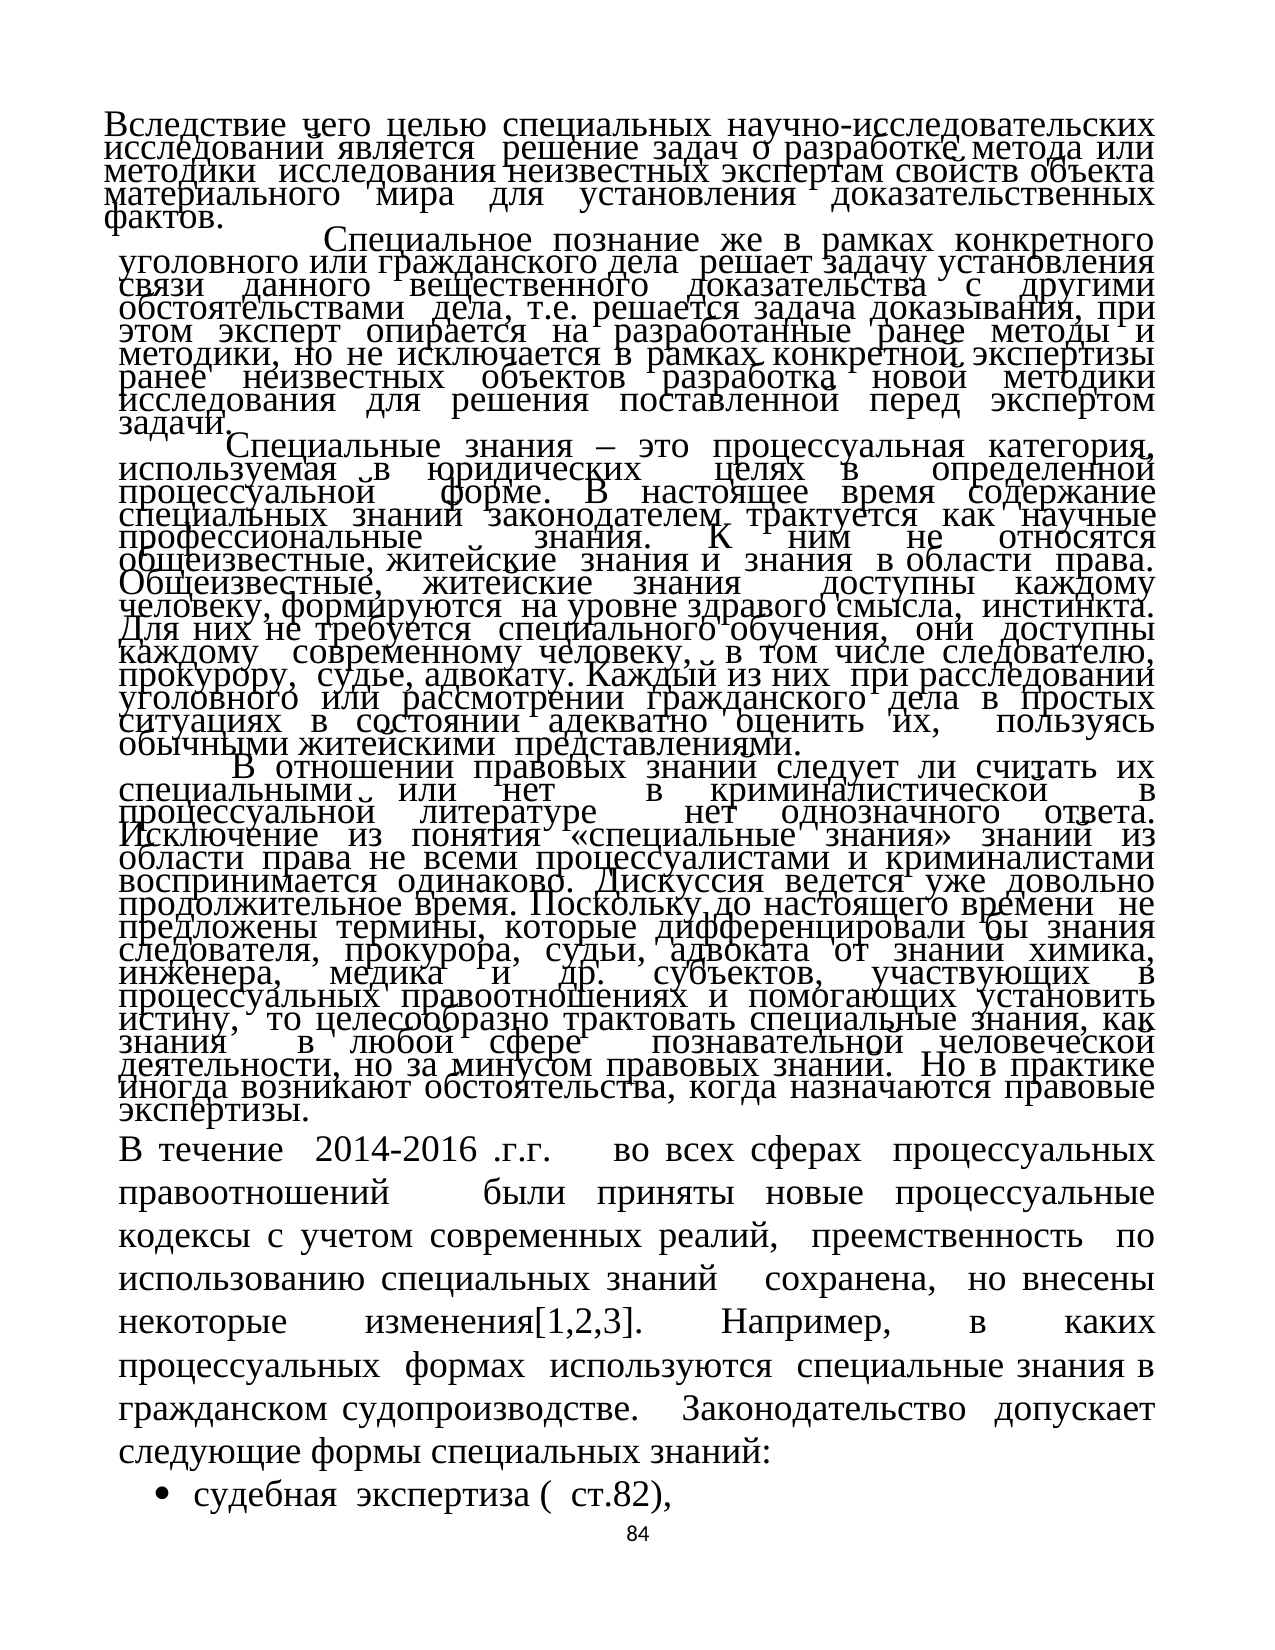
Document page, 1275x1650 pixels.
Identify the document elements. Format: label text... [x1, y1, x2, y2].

text Специальные знания – это процессуальная категория, используемая в юридических целях в определенной процессуальной форме. В настоящее время содержание специальных знаний законодателем трактуется как научные профессиональные знания. К ним не относятся общеизвестные, житейские знания и знания в области права. Общеизвестные, житейские знания доступны каждому человеку, формируются на уровне здравого смысла, инстинкта. Для них не требуется специального обучения, они доступны каждому современному человеку, в том числе следователю, прокурору, судье, адвокату. Каждый из них при расследовании уголовного или рассмотрении гражданского дела в простых ситуациях в состоянии адекватно оценить их, пользуясь обычными житейскими представлениями. [118, 439, 1157, 760]
text В течение 2014-2016 .г.г. во всех сферах процессуальных правоотношений были приняты новые процессуальные кодексы с учетом современных реалий, преемственность по использованию специальных знаний сохранена, но внесены некоторые изменения[1,2,3]. Например, в каких процессуальных формах используются специальные знания в гражданском судопроизводстве. Законодательство допускает следующие формы специальных знаний: [118, 1126, 1157, 1471]
list судебная экспертиза ( ст.82), [156, 1471, 1157, 1514]
text В отношении правовых знаний следует ли считать их специальными или нет в криминалистической в процессуальной литературе нет однозначного ответа. Исключение из понятия «специальные знания» знаний из области права не всеми процессуалистами и криминалистами воспринимается одинаково. Дискуссия ведется уже довольно продолжительное время. Поскольку до настоящего времени не предложены термины, которые дифференцировали бы знания следователя, прокурора, судьи, адвоката от знаний химика, инженера, медика и др. субъектов, участвующих в процессуальных правоотношениях и помогающих установить истину, то целесообразно трактовать специальные знания, как знания в любой сфере познавательной человеческой деятельности, но за минусом правовых знаний. Но в практике иногда возникают обстоятельства, когда назначаются правовые экспертизы. [118, 760, 1157, 1126]
text Специальное познание же в рамках конкретного уголовного или гражданского дела решает задачу установления связи данного вещественного доказательства с другими обстоятельствами дела, т.е. решается задача доказывания, при этом эксперт опирается на разработанные ранее методы и методики, но не исключается в рамках конкретной экспертизы ранее неизвестных объектов разработка новой методики исследования для решения поставленной перед экспертом задачи. [118, 233, 1157, 439]
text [103, 118, 1157, 233]
